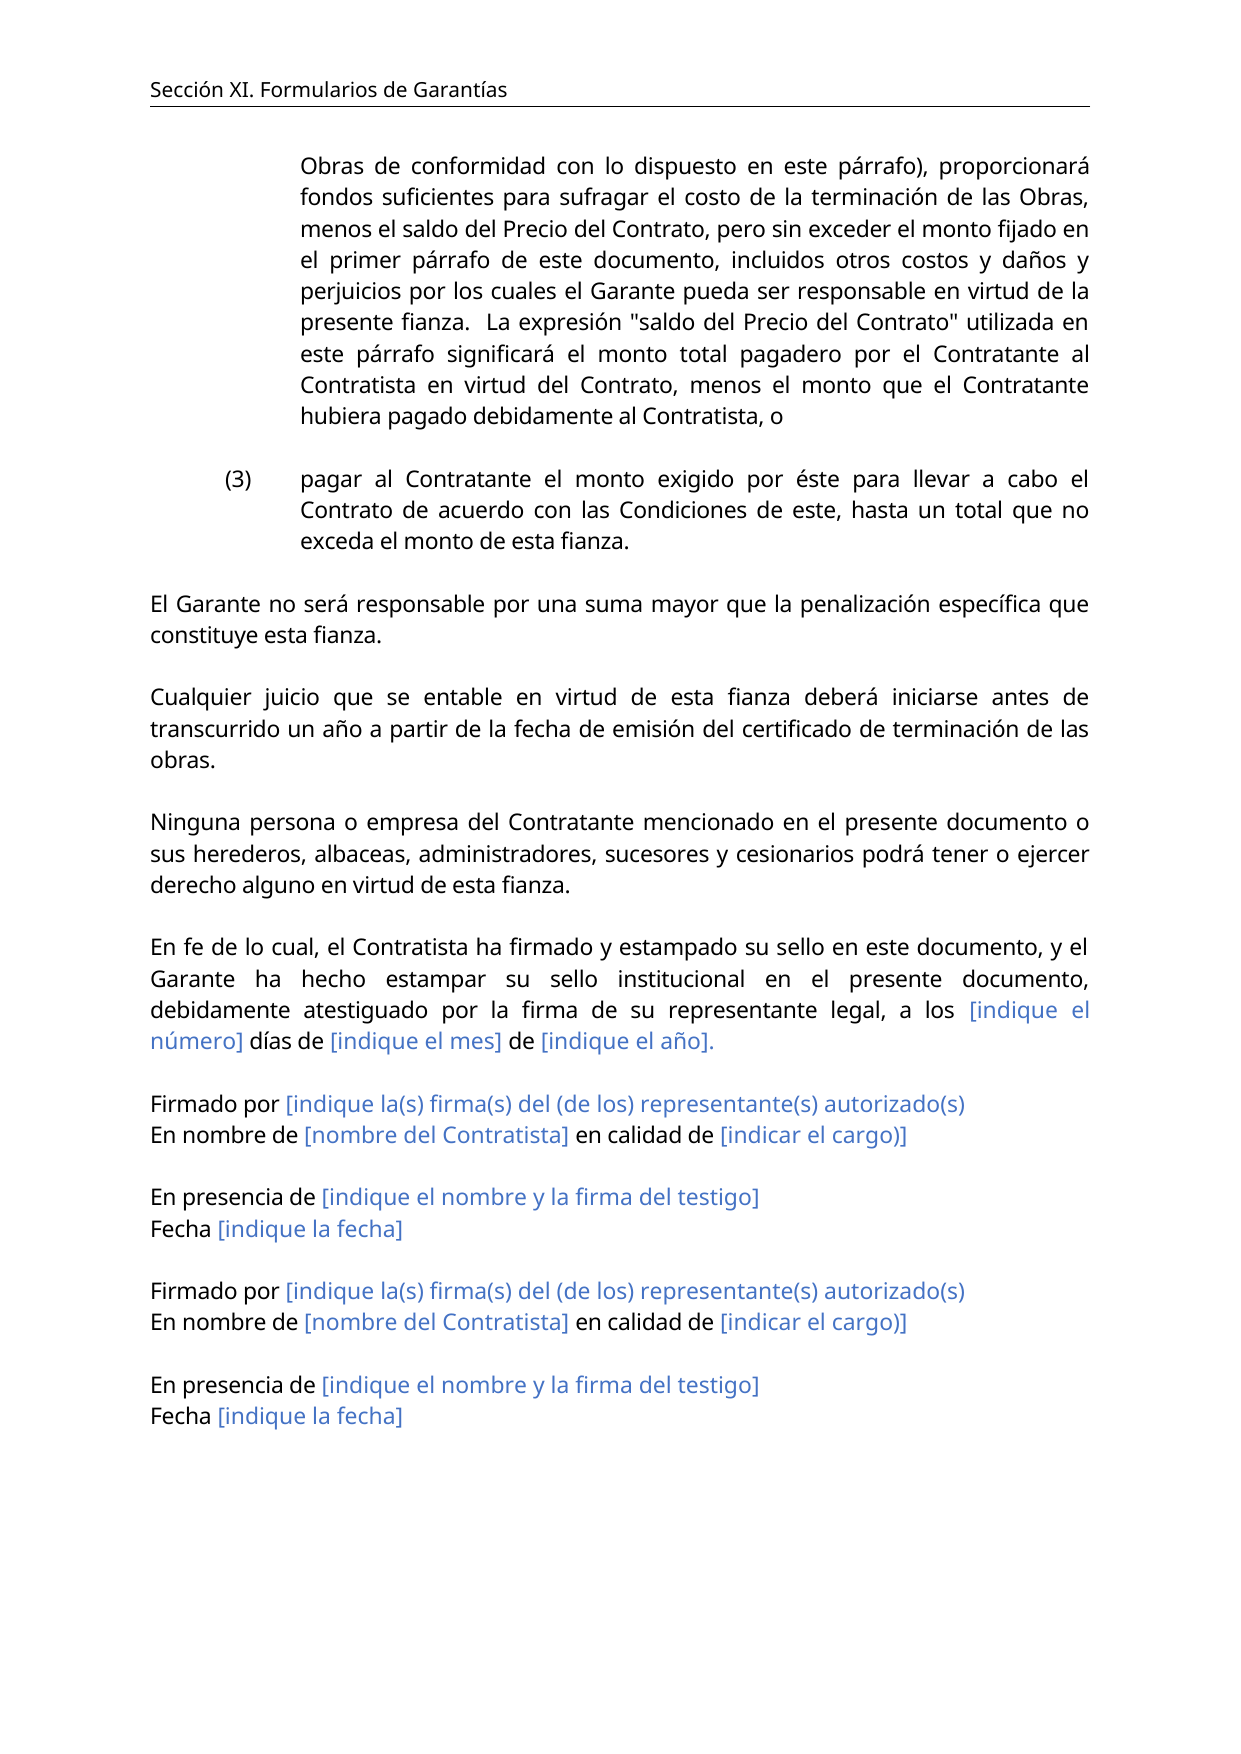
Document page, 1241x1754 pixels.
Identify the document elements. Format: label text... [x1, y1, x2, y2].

text Firmado por [indique la(s) firma(s) del (de los) representante(s) autorizado(s) [150, 1087, 1090, 1119]
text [150, 150, 1090, 431]
text El Garante no será responsable por una suma mayor que la penalización específica que constituye esta fianza. [150, 587, 1090, 650]
text Ninguna persona o empresa del Contratante mencionado en el presente documento o sus herederos, albaceas, administradores, sucesores y cesionarios podrá tener o ejercer derecho alguno en virtud de esta fianza. [150, 806, 1090, 900]
text Fecha [indique la fecha] [150, 1212, 1090, 1244]
text En nombre de [nombre del Contratista] en calidad de [indicar el cargo)] [150, 1306, 1090, 1337]
text En nombre de [nombre del Contratista] en calidad de [indicar el cargo)] [150, 1119, 1090, 1150]
text En presencia de [indique el nombre y la firma del testigo] [150, 1181, 1090, 1212]
text En presencia de [indique el nombre y la firma del testigo] [150, 1369, 1090, 1400]
text En fe de lo cual, el Contratista ha firmado y estampado su sello en este documento, y el Garante ha hecho estampar su sello institucional en el presente documento, debidamente atestiguado por la firma de su representante legal, a los [indique el número] días de [indique el mes] de [indique el año]. [150, 931, 1090, 1056]
text (3) pagar al Contratante el monto exigido por éste para llevar a cabo el Contrato de acuerdo con las Condiciones de este, hasta un total que no exceda el monto de esta fianza. [225, 462, 1090, 556]
text Cualquier juicio que se entable en virtud de esta fianza deberá iniciarse antes de transcurrido un año a partir de la fecha de emisión del certificado de terminación de las obras. [150, 681, 1090, 775]
text Firmado por [indique la(s) firma(s) del (de los) representante(s) autorizado(s) [150, 1275, 1090, 1306]
text Fecha [indique la fecha] [150, 1400, 1090, 1431]
